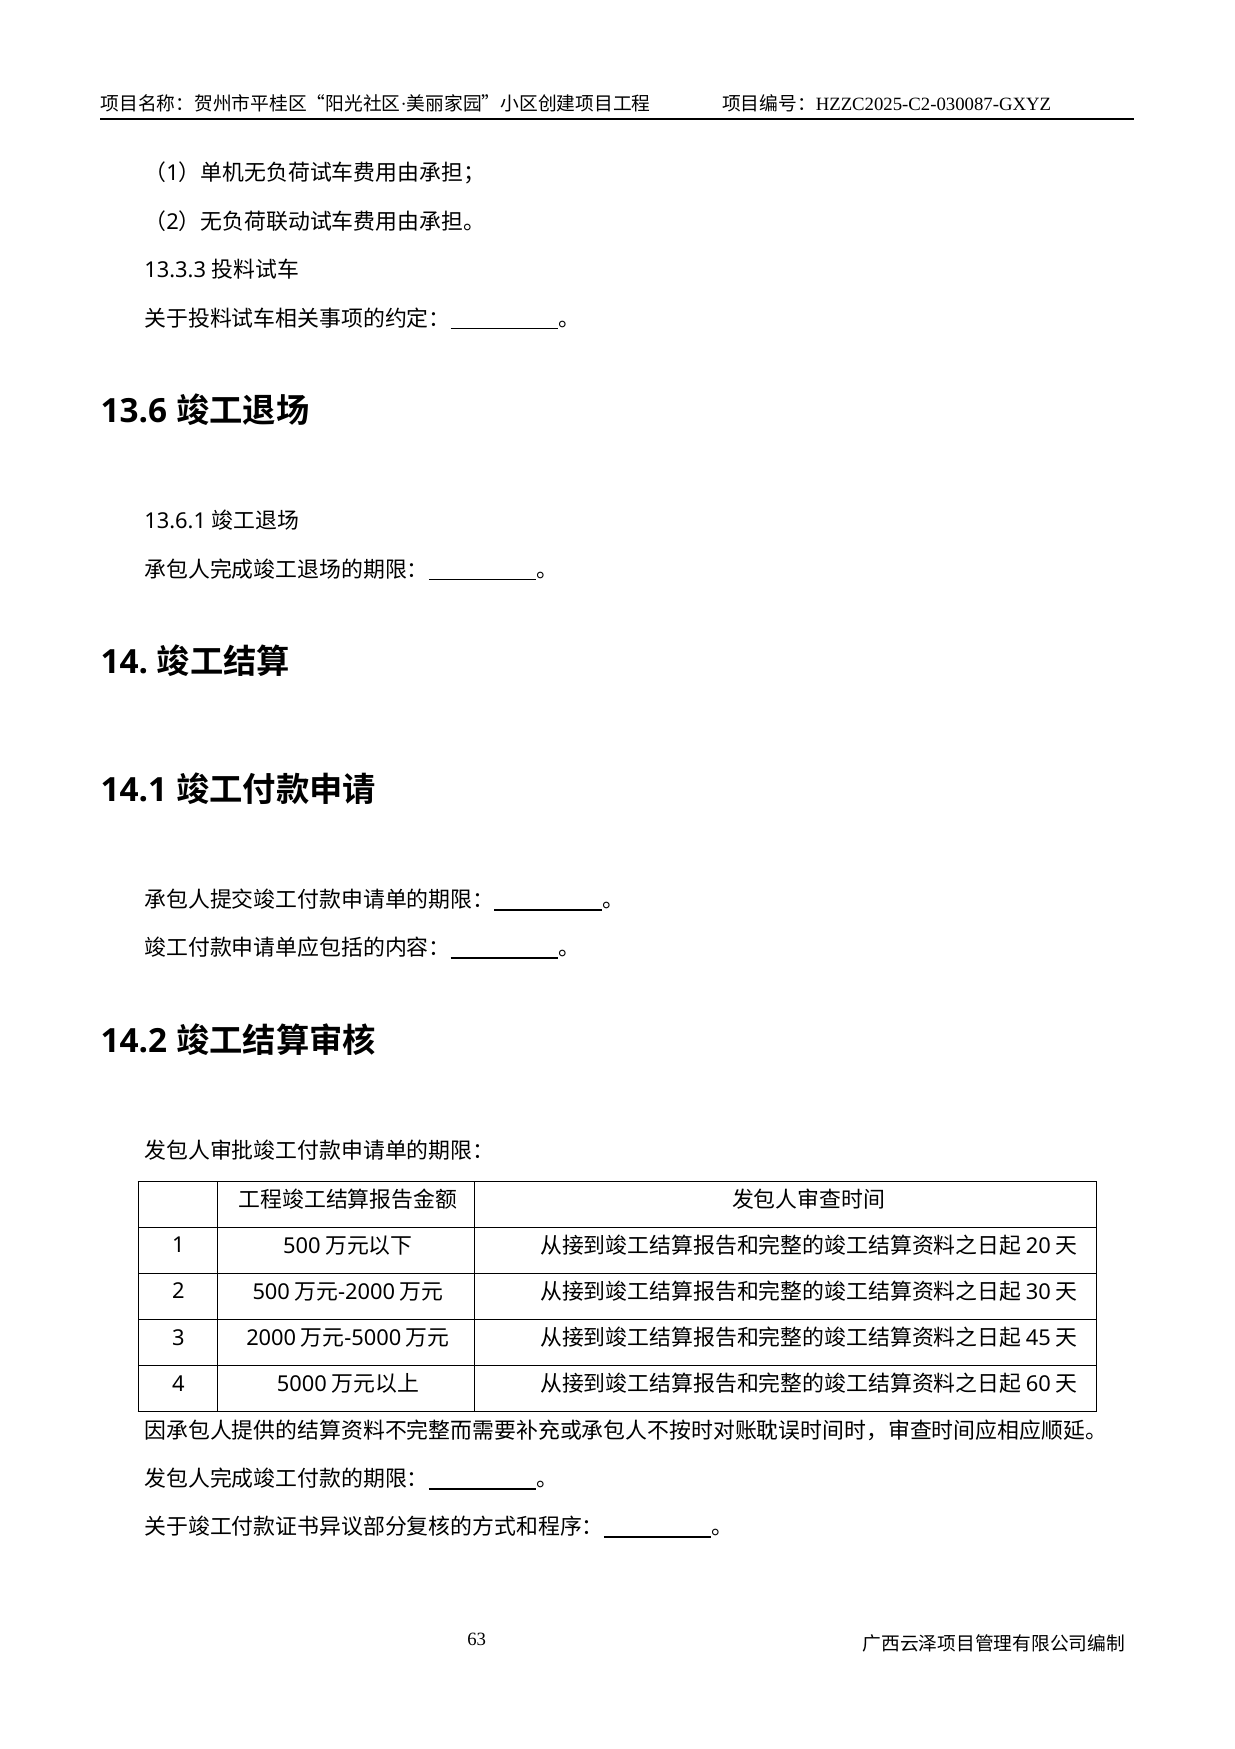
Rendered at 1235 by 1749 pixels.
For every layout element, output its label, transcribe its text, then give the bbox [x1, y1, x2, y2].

text 因承包人提供的结算资料不完整而需要补充或承包人不按时对账耽误时间时，审查时间应相应顺延。 [100, 1412, 1134, 1445]
text 发包人审批竣工付款申请单的期限： [100, 1133, 1134, 1165]
text 13.3.3 投料试车 [100, 252, 1134, 284]
table_cell 从接到竣工结算报告和完整的竣工结算资料之日起60天 [475, 1366, 1096, 1411]
table_cell 2 [139, 1274, 217, 1319]
table_cell 4 [139, 1366, 217, 1411]
table_cell 1 [139, 1228, 217, 1273]
table_cell 3 [139, 1320, 217, 1365]
table_header 工程竣工结算报告金额 [218, 1182, 474, 1227]
text 承包人完成竣工退场的期限： 。 [100, 551, 1134, 584]
text 14.2 竣工结算审核 [100, 1005, 1134, 1070]
text （1）单机无负荷试车费用由承担； [100, 155, 1134, 188]
table_header [139, 1182, 217, 1227]
text 关于投料试车相关事项的约定： 。 [100, 300, 1134, 333]
text 关于竣工付款证书异议部分复核的方式和程序： 。 [100, 1509, 1134, 1541]
text （2）无负荷联动试车费用由承担。 [100, 203, 1134, 236]
text 13.6 竣工退场 [100, 376, 1134, 441]
text 发包人完成竣工付款的期限： 。 [100, 1461, 1134, 1493]
table_cell 从接到竣工结算报告和完整的竣工结算资料之日起30天 [475, 1274, 1096, 1319]
table_cell 2000万元-5000万元 [218, 1320, 474, 1365]
text 14.1 竣工付款申请 [100, 754, 1134, 819]
text 承包人提交竣工付款申请单的期限： 。 [100, 881, 1134, 914]
table_cell 5000万元以上 [218, 1366, 474, 1411]
table_header 发包人审查时间 [475, 1182, 1096, 1227]
table_cell 从接到竣工结算报告和完整的竣工结算资料之日起45天 [475, 1320, 1096, 1365]
text 13.6.1 竣工退场 [100, 503, 1134, 535]
table_cell 500万元以下 [218, 1228, 474, 1273]
table_cell 从接到竣工结算报告和完整的竣工结算资料之日起20天 [475, 1228, 1096, 1273]
table_cell 500万元-2000万元 [218, 1274, 474, 1319]
text 竣工付款申请单应包括的内容： 。 [100, 930, 1134, 962]
text 14. 竣工结算 [100, 627, 1134, 692]
